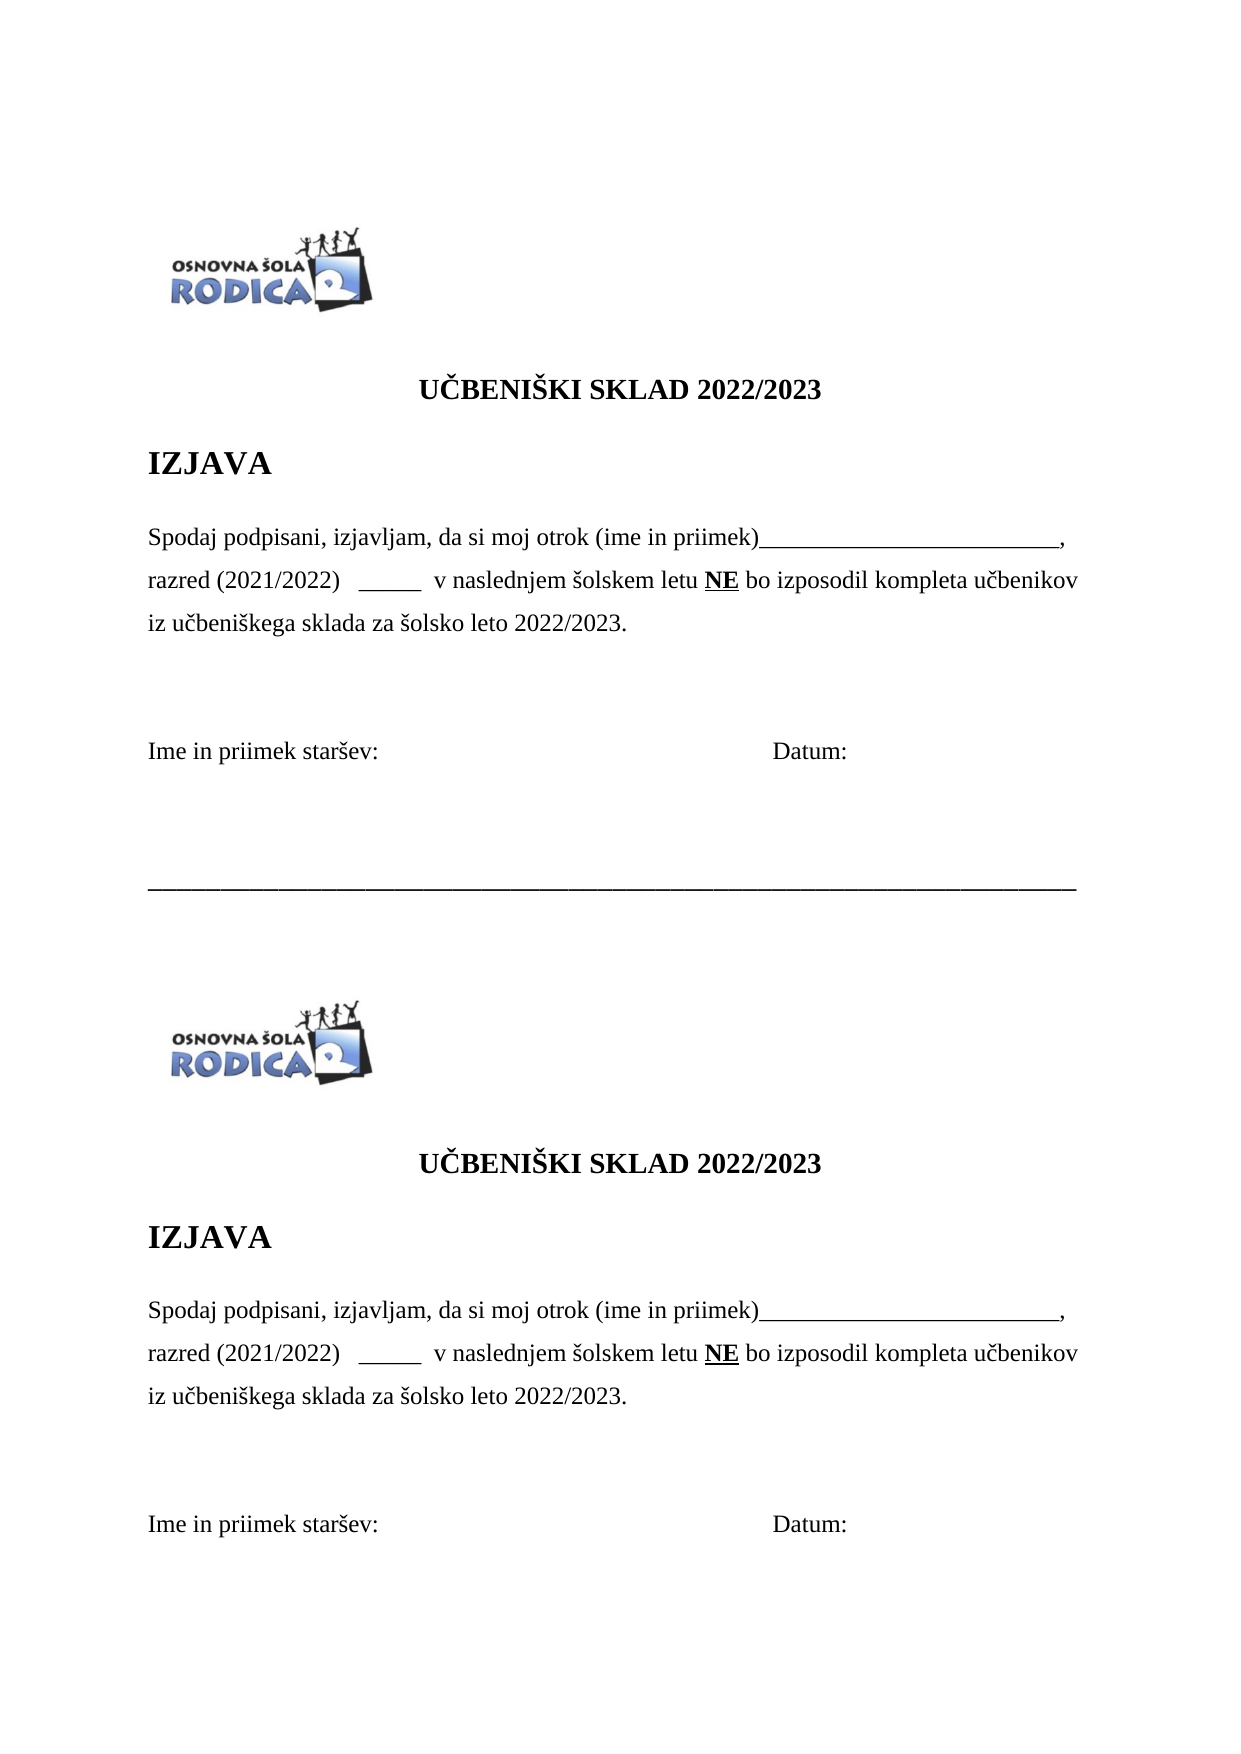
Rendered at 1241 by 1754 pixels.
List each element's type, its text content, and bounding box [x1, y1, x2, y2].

text ________________________________________________________________ [148, 859, 1093, 895]
picture [147, 212, 398, 338]
text Spodaj podpisani, izjavljam, da si moj otrok (ime in priimek)________________________, razred (2021/2022) _____ v naslednjem šolskem letu NE bo izposodil kompleta učbenikov iz učbeniškega sklada za šolsko leto 2022/2023. [148, 1295, 1093, 1410]
text IZJAVA [148, 1217, 1093, 1255]
text UČBENIŠKI SKLAD 2022/2023 [148, 1146, 1093, 1179]
text UČBENIŠKI SKLAD 2022/2023 [148, 372, 1093, 406]
picture [147, 986, 398, 1111]
text Ime in priimek staršev: Datum: [148, 736, 1093, 765]
text Spodaj podpisani, izjavljam, da si moj otrok (ime in priimek)________________________, razred (2021/2022) _____ v naslednjem šolskem letu NE bo izposodil kompleta učbenikov iz učbeniškega sklada za šolsko leto 2022/2023. [148, 522, 1093, 637]
text Ime in priimek staršev: Datum: [148, 1509, 1093, 1538]
text IZJAVA [148, 443, 1093, 482]
